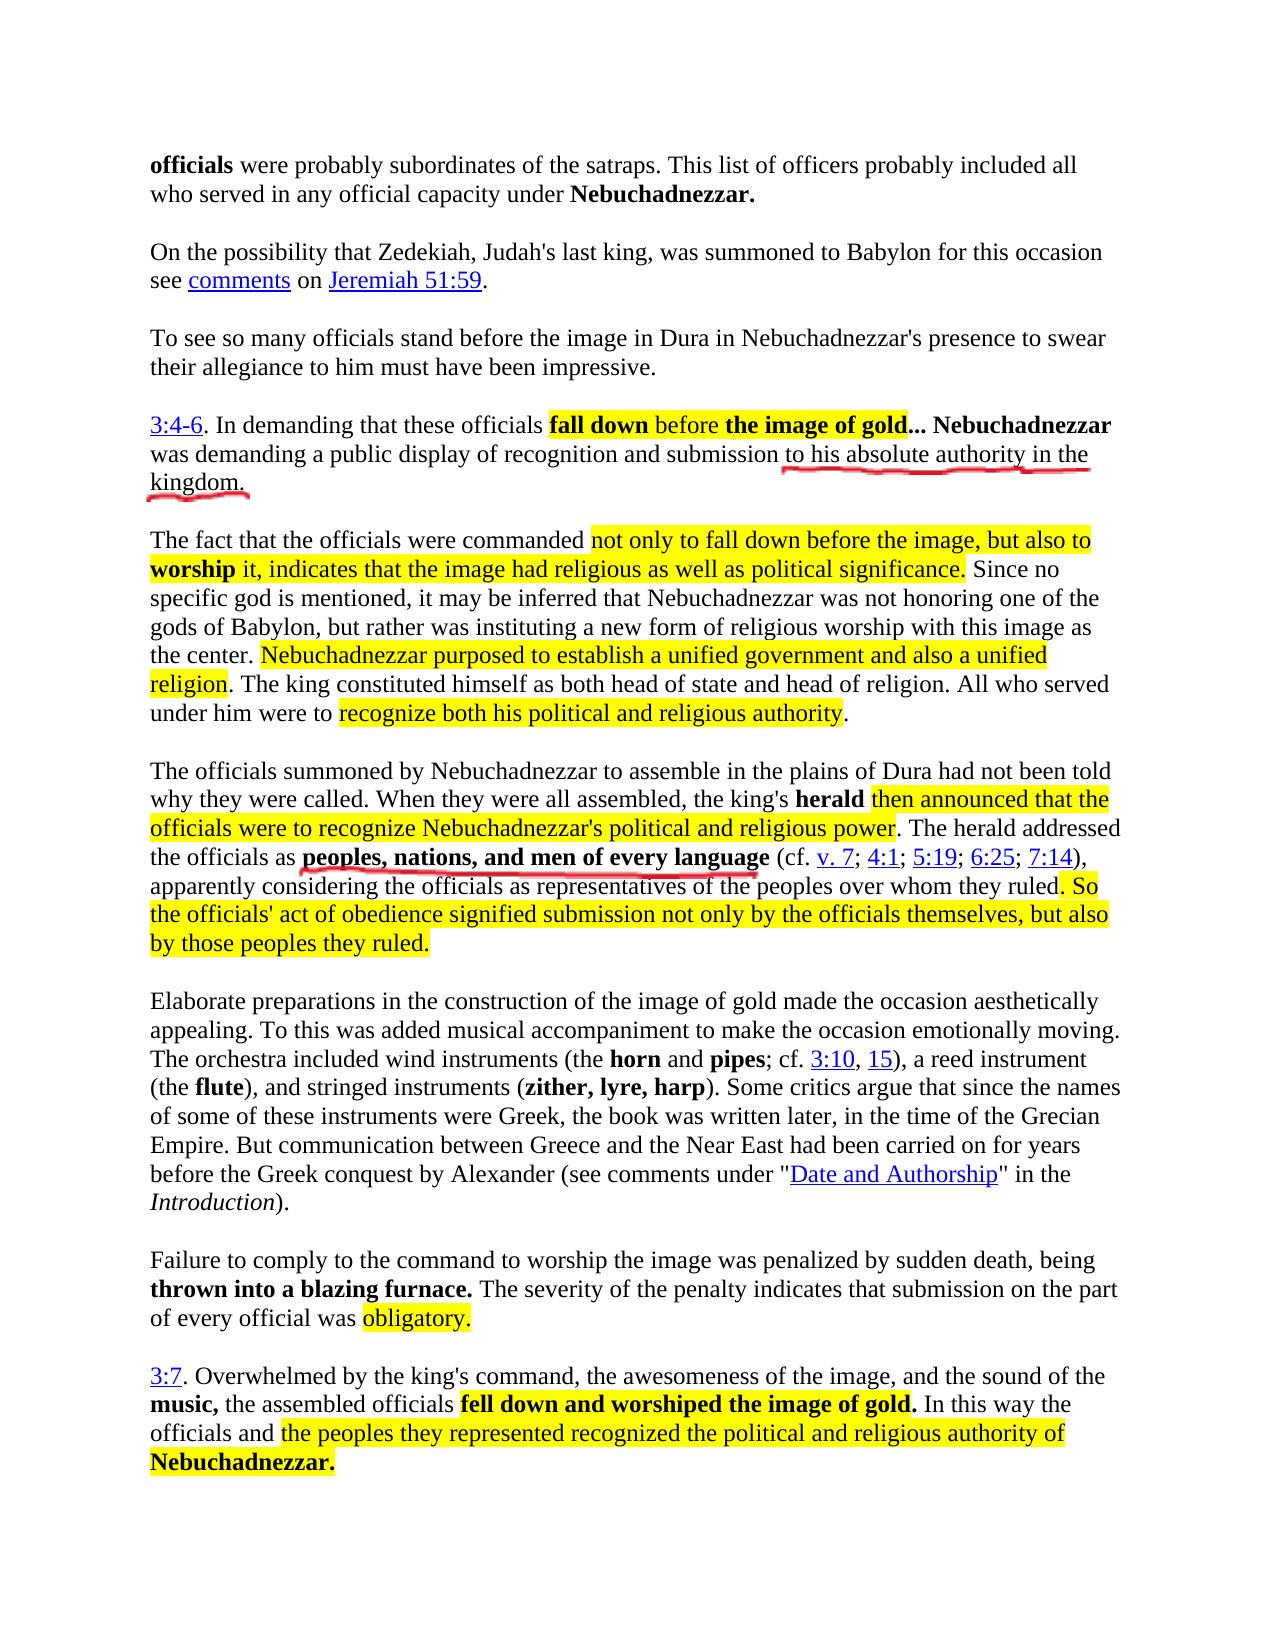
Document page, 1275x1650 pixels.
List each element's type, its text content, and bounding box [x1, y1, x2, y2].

text On the possibility that Zedekiah, Judah's last king, was summoned to Babylon for this occasion see comments on Jeremiah 51:59. [150, 237, 1125, 294]
text The officials summoned by Nebuchadnezzar to assemble in the plains of Dura had not been told why they were called. When they were all assembled, the king's herald then announced that the officials were to recognize Nebuchadnezzar's political and religious power. The herald addressed the officials as peoples, nations, and men of every language (cf. v. 7; 4:1; 5:19; 6:25; 7:14), apparently considering the officials as representatives of the peoples over whom they ruled. So the officials' act of obedience signified submission not only by the officials themselves, but also by those peoples they ruled. [150, 756, 1125, 957]
text 3:7. Overwhelmed by the king's command, the awesomeness of the image, and the sound of the music, the assembled officials fell down and worshiped the image of gold. In this way the officials and the peoples they represented recognized the political and religious authority of Nebuchadnezzar. [150, 1361, 1125, 1476]
picture [145, 491, 250, 502]
text Elaborate preparations in the construction of the image of gold made the occasion aesthetically appealing. To this was added musical accompaniment to make the occasion emotionally moving. The orchestra included wind instruments (the horn and pipes; cf. 3:10, 15), a reed instrument (the flute), and stringed instruments (zither, lyre, harp). Some critics argue that since the names of some of these instruments were Greek, the book was written later, in the time of the Grecian Empire. But communication between Greece and the Near East had been carried on for years before the Greek conquest by Alexander (see comments under "Date and Authorship" in the Introduction). [150, 986, 1125, 1216]
text The fact that the officials were commanded not only to fall down before the image, but also to worship it, indicates that the image had religious as well as political significance. Since no specific god is mentioned, it may be inferred that Nebuchadnezzar was not honoring one of the gods of Babylon, but rather was instituting a new form of religious worship with this image as the center. Nebuchadnezzar purposed to establish a unified government and also a unified religion. The king constituted himself as both head of state and head of religion. All who served under him were to recognize both his political and religious authority. [150, 525, 1125, 727]
text To see so many officials stand before the image in Dura in Nebuchadnezzar's presence to swear their allegiance to him must have been impressive. [150, 323, 1125, 381]
picture [781, 465, 1091, 475]
text 3:4-6. In demanding that these officials fall down before the image of gold... Nebuchadnezzar was demanding a public display of recognition and submission to his absolute authority in the kingdom. [150, 410, 1125, 496]
text Failure to comply to the command to worship the image was penalized by sudden death, being thrown into a blazing furnace. The severity of the penalty indicates that submission on the part of every official was obligatory. [150, 1245, 1125, 1332]
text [150, 150, 1125, 207]
picture [299, 866, 761, 879]
